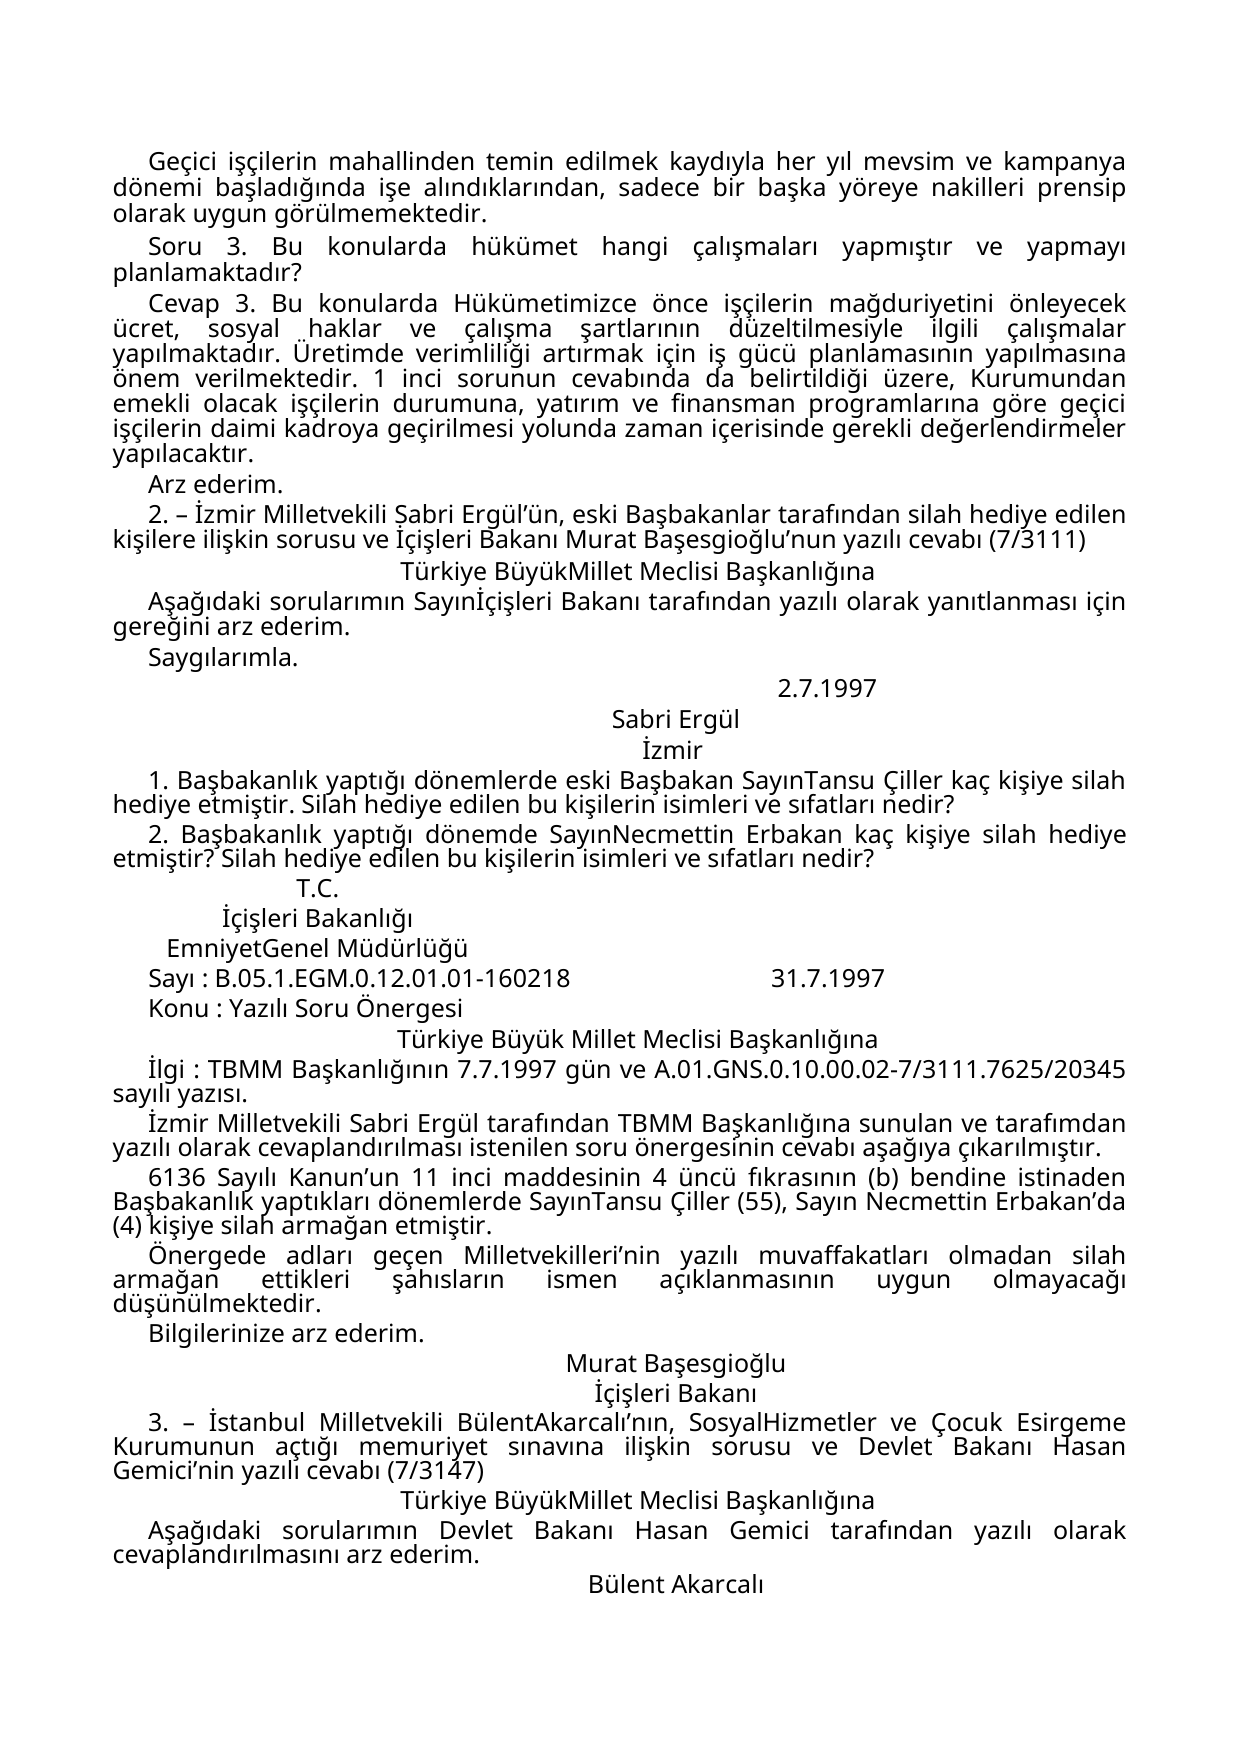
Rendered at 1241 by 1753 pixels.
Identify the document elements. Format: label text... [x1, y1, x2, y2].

text Sayı : B.05.1.EGM.0.12.01.01-160218 31.7.1997 [112, 968, 1128, 992]
text 1. Başbakanlık yaptığı dönemlerde eski Başbakan SayınTansu Çiller kaç kişiye silah hediye etmiştir. Silah hediye edilen bu kişilerin isimleri ve sıfatları nedir? [112, 771, 1128, 818]
text İçişleri Bakanlığı [112, 908, 1128, 932]
text Türkiye Büyük Millet Meclisi Başkanlığına [112, 1028, 1128, 1054]
text Arz ederim. [112, 473, 1128, 498]
text 2. Başbakanlık yaptığı dönemde SayınNecmettin Erbakan kaç kişiye silah hediye etmiştir? Silah hediye edilen bu kişilerin isimleri ve sıfatları nedir? [112, 824, 1128, 872]
text 2.7.1997 [112, 678, 1128, 703]
text Türkiye BüyükMillet Meclisi Başkanlığına [112, 560, 1128, 585]
text Sabri Ergül [112, 709, 1128, 734]
text İçişleri Bakanı [112, 1383, 1128, 1407]
text Geçici işçilerin mahallinden temin edilmek kaydıyla her yıl mevsim ve kampanya dönemi başladığında işe alındıklarından, sadece bir başka yöreye nakilleri prensip olarak uygun görülmemektedir. [112, 150, 1128, 228]
text İzmir Milletvekili Sabri Ergül tarafından TBMM Başkanlığına sunulan ve tarafımdan yazılı olarak cevaplandırılması istenilen soru önergesinin cevabı aşağıya çıkarılmıştır. [112, 1113, 1128, 1161]
text İlgi : TBMM Başkanlığının 7.7.1997 gün ve A.01.GNS.0.10.00.02-7/3111.7625/20345 sayılı yazısı. [112, 1060, 1128, 1108]
text Murat Başesgioğlu [112, 1353, 1128, 1377]
text 6136 Sayılı Kanun’un 11 inci maddesinin 4 üncü fıkrasının (b) bendine istinaden Başbakanlık yaptıkları dönemlerde SayınTansu Çiller (55), Sayın Necmettin Erbakan’da (4) kişiye silah armağan etmiştir. [112, 1167, 1128, 1239]
text İzmir [112, 739, 1128, 764]
text Soru 3. Bu konularda hükümet hangi çalışmaları yapmıştır ve yapmayı planlamaktadır? [112, 234, 1128, 286]
text EmniyetGenel Müdürlüğü [112, 938, 1128, 962]
text Bilgilerinize arz ederim. [112, 1323, 1128, 1347]
text Önergede adları geçen Milletvekilleri’nin yazılı muvaffakatları olmadan silah armağan ettikleri şahısların ismen açıklanmasının uygun olmayacağı düşünülmektedir. [112, 1245, 1128, 1317]
text Cevap 3. Bu konularda Hükümetimizce önce işçilerin mağduriyetini önleyecek ücret, sosyal haklar ve çalışma şartlarının düzeltilmesiyle ilgili çalışmalar yapılmaktadır. Üretimde verimliliği artırmak için iş gücü planlamasının yapılmasına önem verilmektedir. 1 inci sorunun cevabında da belirtildiği üzere, Kurumundan emekli olacak işçilerin durumuna, yatırım ve finansman programlarına göre geçici işçilerin daimi kadroya geçirilmesi yolunda zaman içerisinde gerekli değerlendirmeler yapılacaktır. [112, 292, 1128, 467]
text Aşağıdaki sorularımın Sayınİçişleri Bakanı tarafından yazılı olarak yanıtlanması için gereğini arz ederim. [112, 591, 1128, 641]
text Konu : Yazılı Soru Önergesi [112, 998, 1128, 1022]
text Bülent Akarcalı [112, 1574, 1128, 1598]
text Aşağıdaki sorularımın Devlet Bakanı Hasan Gemici tarafından yazılı olarak cevaplandırılmasını arz ederim. [112, 1520, 1128, 1568]
text Saygılarımla. [112, 647, 1128, 672]
text 2. – İzmir Milletvekili Sabri Ergül’ün, eski Başbakanlar tarafından silah hediye edilen kişilere ilişkin sorusu ve İçişleri Bakanı Murat Başesgioğlu’nun yazılı cevabı (7/3111) [112, 504, 1128, 554]
text Türkiye BüyükMillet Meclisi Başkanlığına [112, 1491, 1128, 1514]
text 3. – İstanbul Milletvekili BülentAkarcalı’nın, SosyalHizmetler ve Çocuk Esirgeme Kurumunun açtığı memuriyet sınavına ilişkin sorusu ve Devlet Bakanı Hasan Gemici’nin yazılı cevabı (7/3147) [112, 1413, 1128, 1484]
text T.C. [112, 878, 1128, 902]
